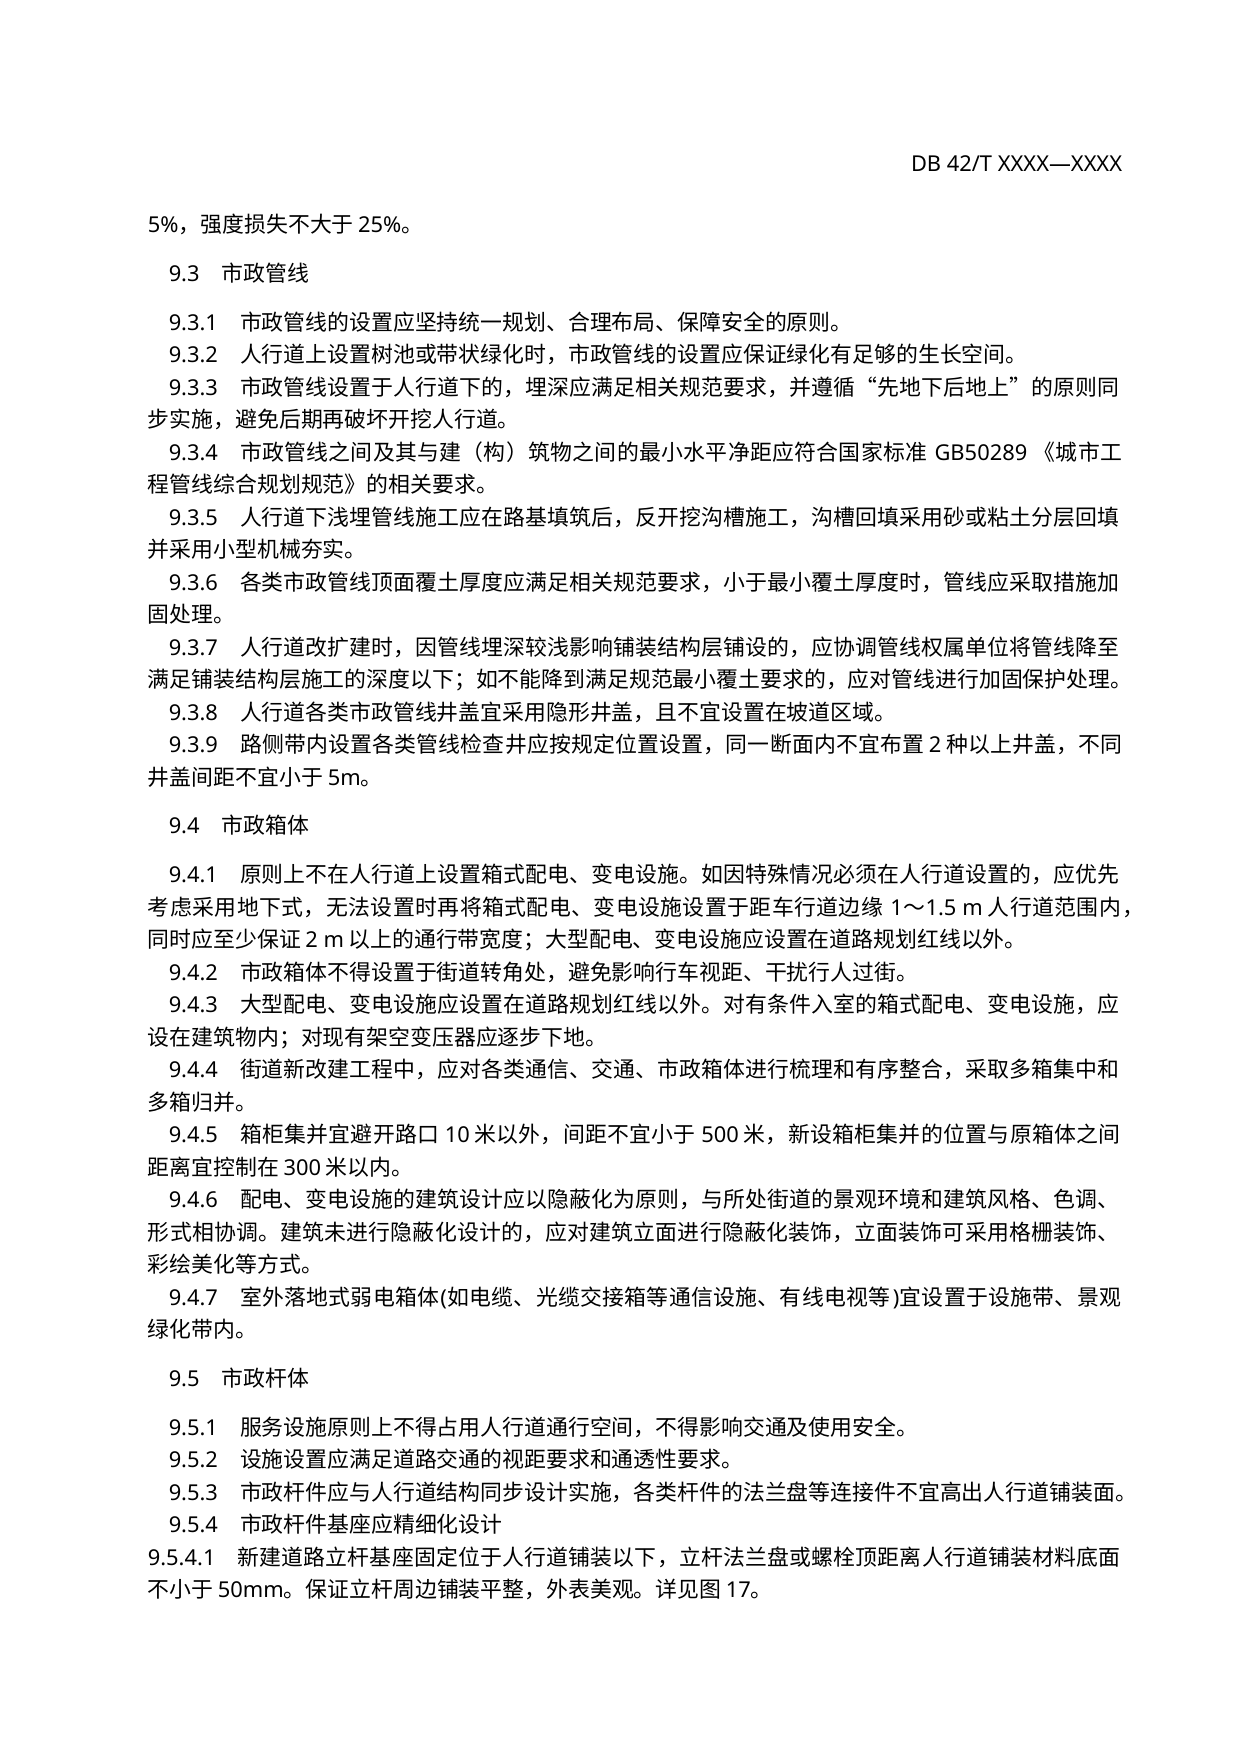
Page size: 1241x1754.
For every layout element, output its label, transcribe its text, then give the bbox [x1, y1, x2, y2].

text 箱柜集并宜避开路口10米以外，间距不宜小于500米，新设箱柜集并的位置与原箱体之间距离宜控制在300米以内。 [148, 1117, 1122, 1182]
text 人行道各类市政管线井盖宜采用隐形井盖，且不宜设置在坡道区域。 [148, 694, 1122, 727]
text 市政管线之间及其与建（构）筑物之间的最小水平净距应符合国家标准GB50289 《城市工程管线综合规划规范》的相关要求。 [148, 434, 1122, 499]
text 人行道改扩建时，因管线埋深较浅影响铺装结构层铺设的，应协调管线权属单位将管线降至满足铺装结构层施工的深度以下；如不能降到满足规范最小覆土要求的，应对管线进行加固保护处理。 [148, 629, 1122, 694]
text 各类市政管线顶面覆土厚度应满足相关规范要求，小于最小覆土厚度时，管线应采取措施加固处理。 [148, 564, 1122, 629]
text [148, 207, 1122, 239]
text 原则上不在人行道上设置箱式配电、变电设施。如因特殊情况必须在人行道设置的，应优先考虑采用地下式，无法设置时再将箱式配电、变电设施设置于距车行道边缘1～1.5 m人行道范围内，同时应至少保证2 m以上的通行带宽度；大型配电、变电设施应设置在道路规划红线以外。 [148, 857, 1122, 954]
text 路侧带内设置各类管线检查井应按规定位置设置，同一断面内不宜布置2种以上井盖，不同井盖间距不宜小于 5m。 [148, 727, 1122, 792]
text 市政管线 [148, 256, 1122, 288]
text 市政杆件基座应精细化设计 [148, 1507, 1122, 1539]
text 市政杆件应与人行道结构同步设计实施，各类杆件的法兰盘等连接件不宜高出人行道铺装面。 [148, 1474, 1122, 1507]
text 人行道下浅埋管线施工应在路基填筑后，反开挖沟槽施工，沟槽回填采用砂或粘土分层回填，并采用小型机械夯实。 [148, 499, 1122, 564]
text 市政管线的设置应坚持统一规划、合理布局、保障安全的原则。 [148, 304, 1122, 337]
text 市政箱体 [148, 808, 1122, 841]
text 服务设施原则上不得占用人行道通行空间，不得影响交通及使用安全。 [148, 1409, 1122, 1442]
text 市政管线设置于人行道下的，埋深应满足相关规范要求，并遵循“先地下后地上”的原则同步实施，避免后期再破坏开挖人行道。 [148, 369, 1122, 434]
text 大型配电、变电设施应设置在道路规划红线以外。对有条件入室的箱式配电、变电设施，应设在建筑物内；对现有架空变压器应逐步下地。 [148, 987, 1122, 1052]
text 市政箱体不得设置于街道转角处，避免影响行车视距、干扰行人过街。 [148, 954, 1122, 987]
text 设施设置应满足道路交通的视距要求和通透性要求。 [148, 1442, 1122, 1474]
text 街道新改建工程中，应对各类通信、交通、市政箱体进行梳理和有序整合，采取多箱集中和多箱归并。 [148, 1052, 1122, 1117]
text 新建道路立杆基座固定位于人行道铺装以下，立杆法兰盘或螺栓顶距离人行道铺装材料底面不小于50mm。保证立杆周边铺装平整，外表美观。详见图17。 [148, 1539, 1122, 1604]
text 人行道上设置树池或带状绿化时，市政管线的设置应保证绿化有足够的生长空间。 [148, 337, 1122, 369]
text 配电、变电设施的建筑设计应以隐蔽化为原则，与所处街道的景观环境和建筑风格、色调、形式相协调。建筑未进行隐蔽化设计的，应对建筑立面进行隐蔽化装饰，立面装饰可采用格栅装饰、彩绘美化等方式。 [148, 1182, 1122, 1279]
text 室外落地式弱电箱体(如电缆、光缆交接箱等通信设施、有线电视等)宜设置于设施带、景观绿化带内。 [148, 1279, 1122, 1344]
text 市政杆体 [148, 1361, 1122, 1393]
